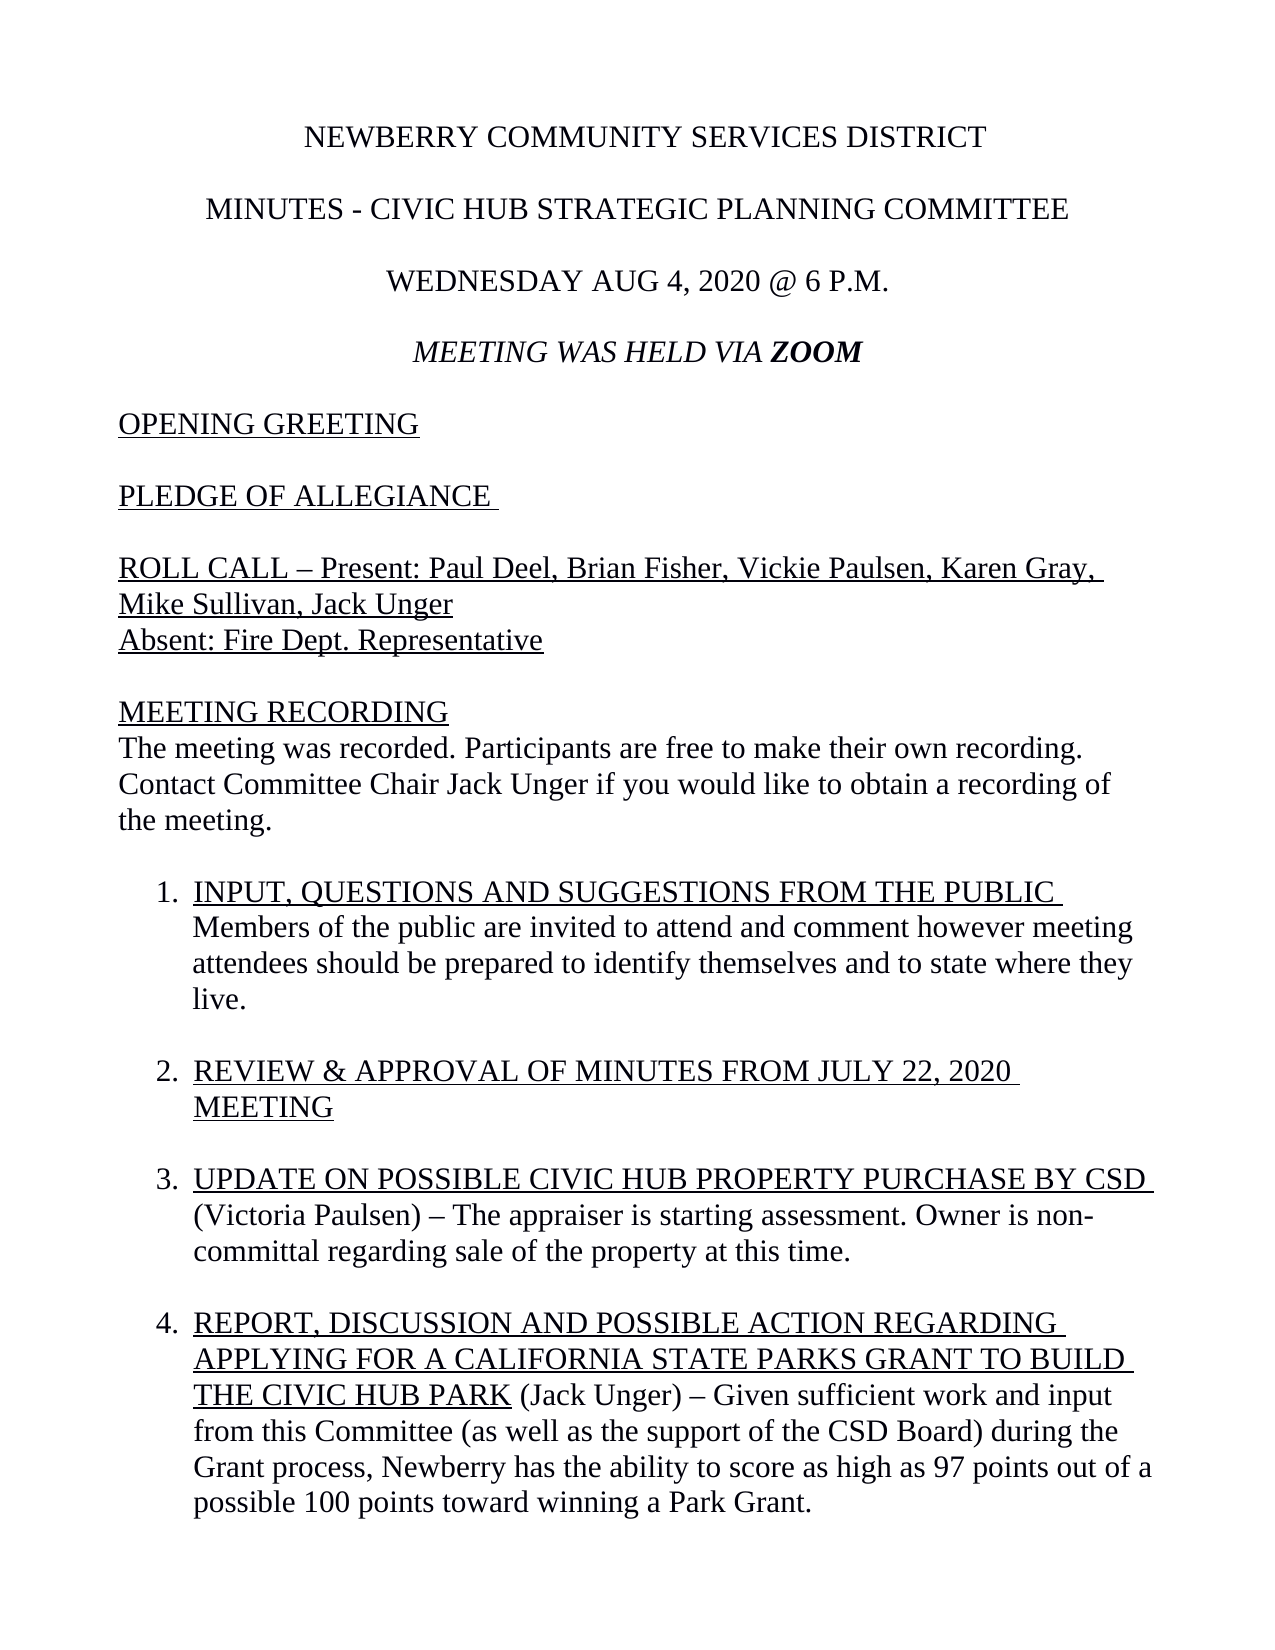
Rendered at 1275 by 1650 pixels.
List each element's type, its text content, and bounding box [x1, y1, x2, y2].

text MEETING WAS HELD VIA ZOOM [118, 334, 1157, 370]
list INPUT, QUESTIONS AND SUGGESTIONS FROM THE PUBLIC [156, 873, 1157, 909]
text MINUTES - CIVIC HUB STRATEGIC PLANNING COMMITTEE [118, 190, 1157, 226]
text The meeting was recorded. Participants are free to make their own recording. Contact Committee Chair Jack Unger if you would like to obtain a recording of the meeting. [118, 729, 1157, 837]
list REPORT, DISCUSSION AND POSSIBLE ACTION REGARDING APPLYING FOR A CALIFORNIA STATE PARKS GRANT TO BUILD THE CIVIC HUB PARK (Jack Unger) – Given sufficient work and input from this Committee (as well as the support of the CSD Board) during the Grant process, Newberry has the ability to score as high as 97 points out of a possible 100 points toward winning a Park Grant. [156, 1304, 1157, 1520]
list UPDATE ON POSSIBLE CIVIC HUB PROPERTY PURCHASE BY CSD (Victoria Paulsen) – The appraiser is starting assessment. Owner is non-committal regarding sale of the property at this time. [156, 1160, 1157, 1268]
text NEWBERRY COMMUNITY SERVICES DISTRICT [118, 118, 1157, 154]
list REVIEW & APPROVAL OF MINUTES FROM JULY 22, 2020 MEETING [156, 1052, 1157, 1124]
text ROLL CALL – Present: Paul Deel, Brian Fisher, Vickie Paulsen, Karen Gray, Mike Sullivan, Jack Unger [118, 549, 1157, 621]
text MEETING RECORDING [118, 693, 1157, 729]
text PLEDGE OF ALLEGIANCE [118, 477, 1157, 513]
text Members of the public are invited to attend and comment however meeting attendees should be prepared to identify themselves and to state where they live. [192, 909, 1157, 1017]
text WEDNESDAY AUG 4, 2020 @ 6 P.M. [118, 262, 1157, 298]
text OPENING GREETING [118, 406, 1157, 442]
text Absent: Fire Dept. Representative [118, 621, 1157, 657]
